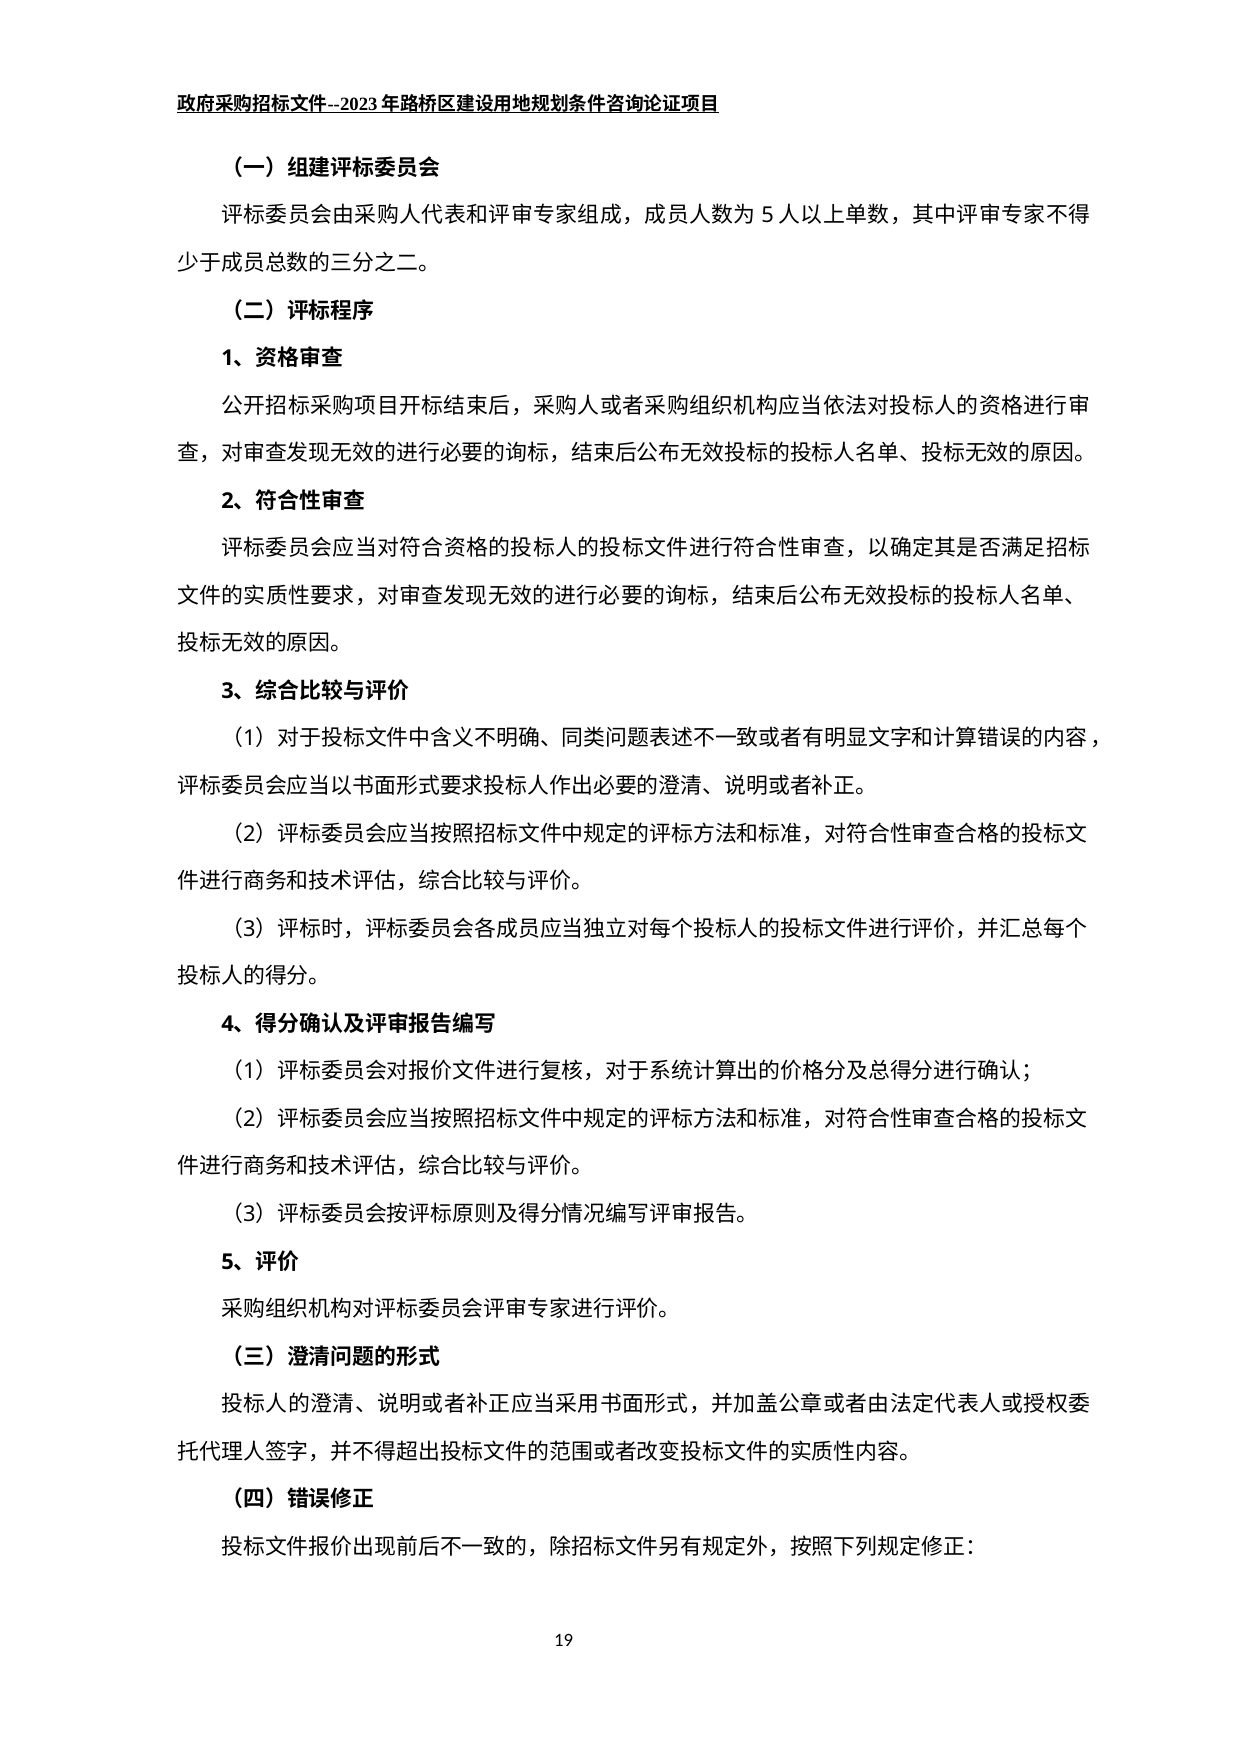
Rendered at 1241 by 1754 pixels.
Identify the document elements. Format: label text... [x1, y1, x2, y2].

text 1、资格审查 [177, 340, 1090, 372]
text （3）评标时，评标委员会各成员应当独立对每个投标人的投标文件进行评价，并汇总每个投标人的得分。 [177, 911, 1090, 990]
text 采购组织机构对评标委员会评审专家进行评价。 [177, 1291, 1090, 1323]
text （2）评标委员会应当按照招标文件中规定的评标方法和标准，对符合性审查合格的投标文件进行商务和技术评估，综合比较与评价。 [177, 1101, 1090, 1180]
text （三）澄清问题的形式 [177, 1339, 1090, 1370]
text （一）组建评标委员会 [177, 150, 1090, 182]
text 投标文件报价出现前后不一致的，除招标文件另有规定外，按照下列规定修正： [177, 1529, 1090, 1560]
text 公开招标采购项目开标结束后，采购人或者采购组织机构应当依法对投标人的资格进行审查，对审查发现无效的进行必要的询标，结束后公布无效投标的投标人名单、投标无效的原因。 [177, 388, 1090, 467]
text 投标人的澄清、说明或者补正应当采用书面形式，并加盖公章或者由法定代表人或授权委托代理人签字，并不得超出投标文件的范围或者改变投标文件的实质性内容。 [177, 1386, 1090, 1465]
text （1）对于投标文件中含义不明确、同类问题表述不一致或者有明显文字和计算错误的内容，评标委员会应当以书面形式要求投标人作出必要的澄清、说明或者补正。 [177, 720, 1090, 800]
text 2、符合性审查 [177, 483, 1090, 514]
text 评标委员会应当对符合资格的投标人的投标文件进行符合性审查，以确定其是否满足招标文件的实质性要求，对审查发现无效的进行必要的询标，结束后公布无效投标的投标人名单、投标无效的原因。 [177, 530, 1090, 657]
text （3）评标委员会按评标原则及得分情况编写评审报告。 [177, 1196, 1090, 1228]
text （1）评标委员会对报价文件进行复核，对于系统计算出的价格分及总得分进行确认； [177, 1053, 1090, 1085]
text （二）评标程序 [177, 293, 1090, 324]
text 4、得分确认及评审报告编写 [177, 1006, 1090, 1037]
text 3、综合比较与评价 [177, 673, 1090, 704]
text 评标委员会由采购人代表和评审专家组成，成员人数为5人以上单数，其中评审专家不得少于成员总数的三分之二。 [177, 197, 1090, 277]
text 5、评价 [177, 1244, 1090, 1275]
text （四）错误修正 [177, 1481, 1090, 1513]
text （2）评标委员会应当按照招标文件中规定的评标方法和标准，对符合性审查合格的投标文件进行商务和技术评估，综合比较与评价。 [177, 816, 1090, 895]
